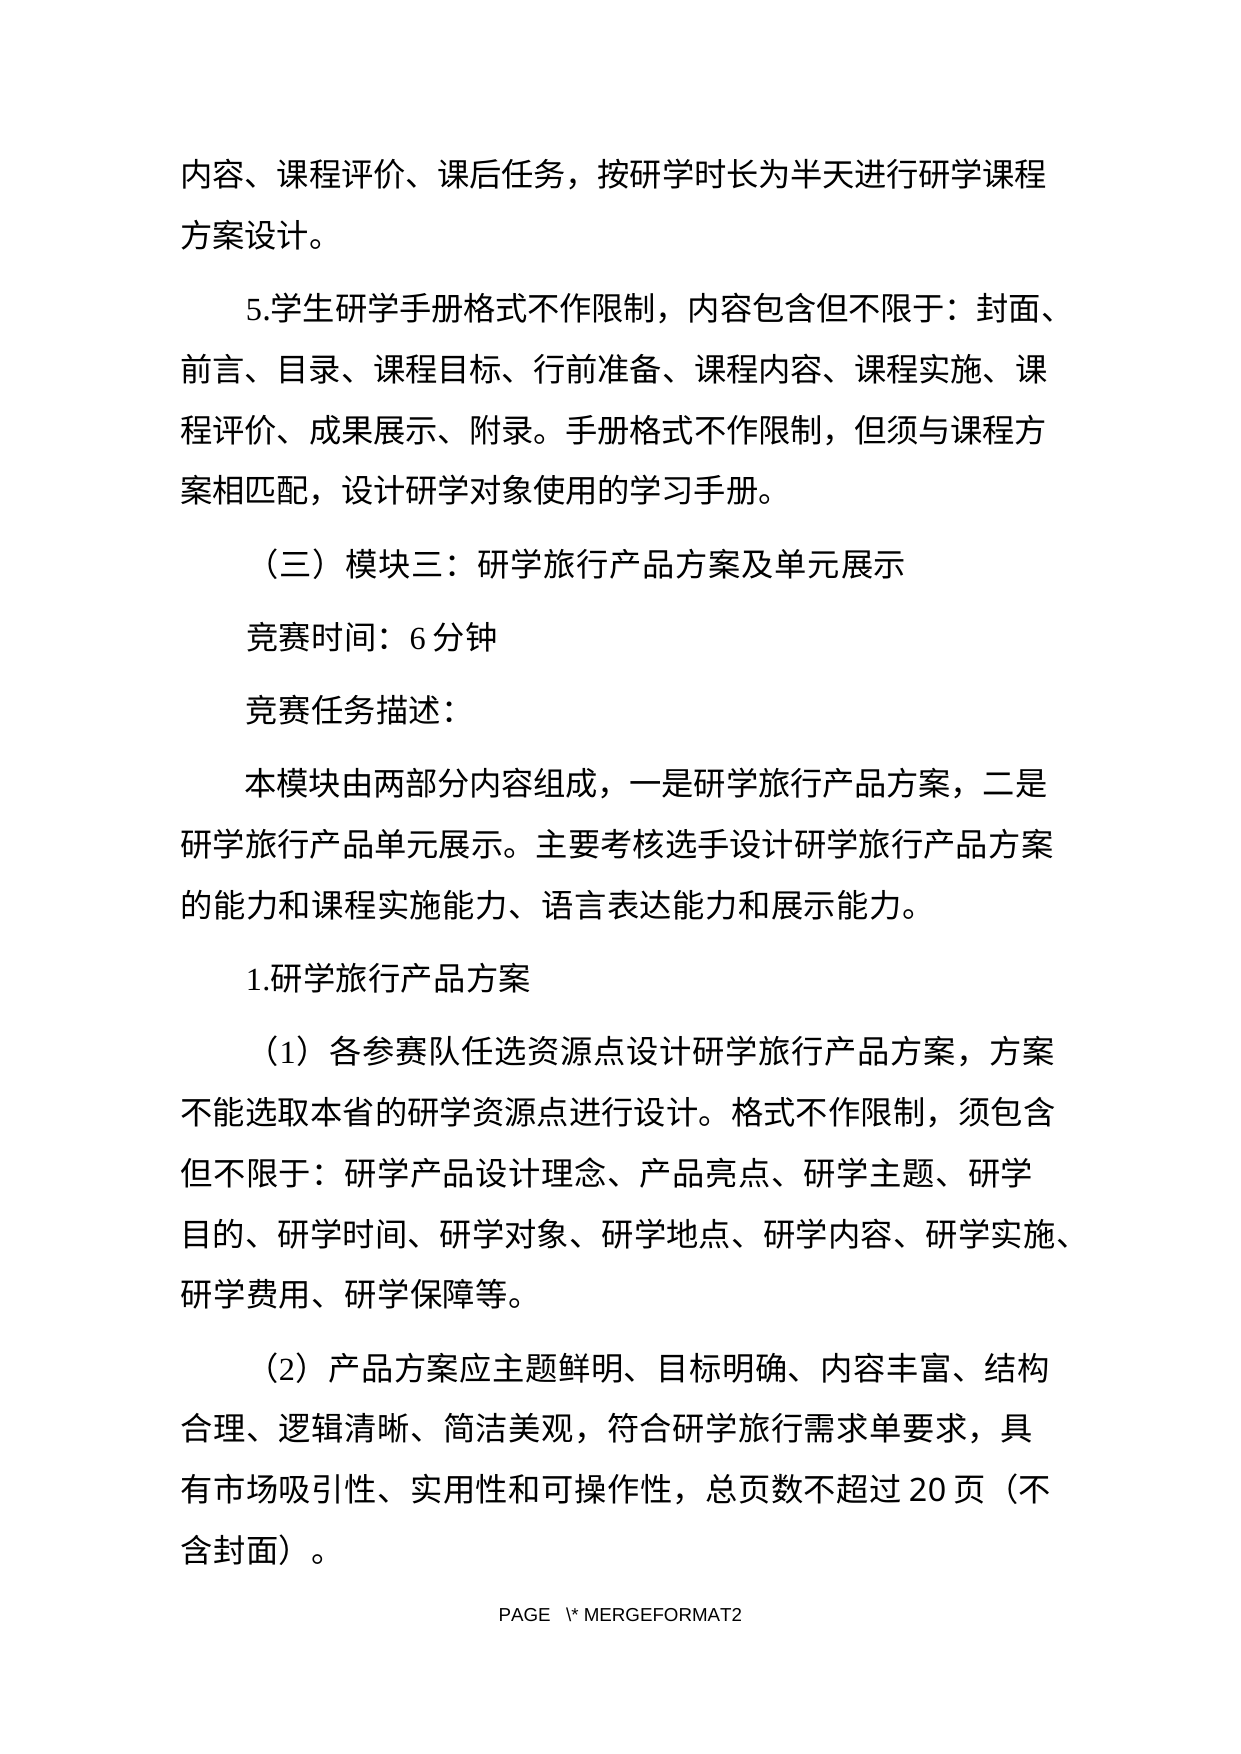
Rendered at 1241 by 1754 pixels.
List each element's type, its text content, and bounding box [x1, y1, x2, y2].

text 5.学生研学手册格式不作限制，内容包含但不限于：封面、前言、目录、课程目标、行前准备、课程内容、课程实施、课程评价、成果展示、附录。手册格式不作限制，但须与课程方案相匹配，设计研学对象使用的学习手册。 [180, 283, 1060, 512]
text （1）各参赛队任选资源点设计研学旅行产品方案，方案不能选取本省的研学资源点进行设计。格式不作限制，须包含但不限于：研学产品设计理念、产品亮点、研学主题、研学目的、研学时间、研学对象、研学地点、研学内容、研学实施、研学费用、研学保障等。 [180, 1026, 1060, 1316]
text （三）模块三：研学旅行产品方案及单元展示 [180, 539, 1060, 585]
text 竞赛时间：6分钟 [180, 612, 1060, 659]
text 本模块由两部分内容组成，一是研学旅行产品方案，二是研学旅行产品单元展示。主要考核选手设计研学旅行产品方案的能力和课程实施能力、语言表达能力和展示能力。 [180, 758, 1060, 927]
text （2）产品方案应主题鲜明、目标明确、内容丰富、结构合理、逻辑清晰、简洁美观，符合研学旅行需求单要求，具有市场吸引性、实用性和可操作性，总页数不超过20页（不含封面）。 [180, 1342, 1060, 1572]
text 竞赛任务描述： [180, 685, 1060, 732]
text 1.研学旅行产品方案 [180, 953, 1060, 1000]
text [180, 149, 1060, 257]
